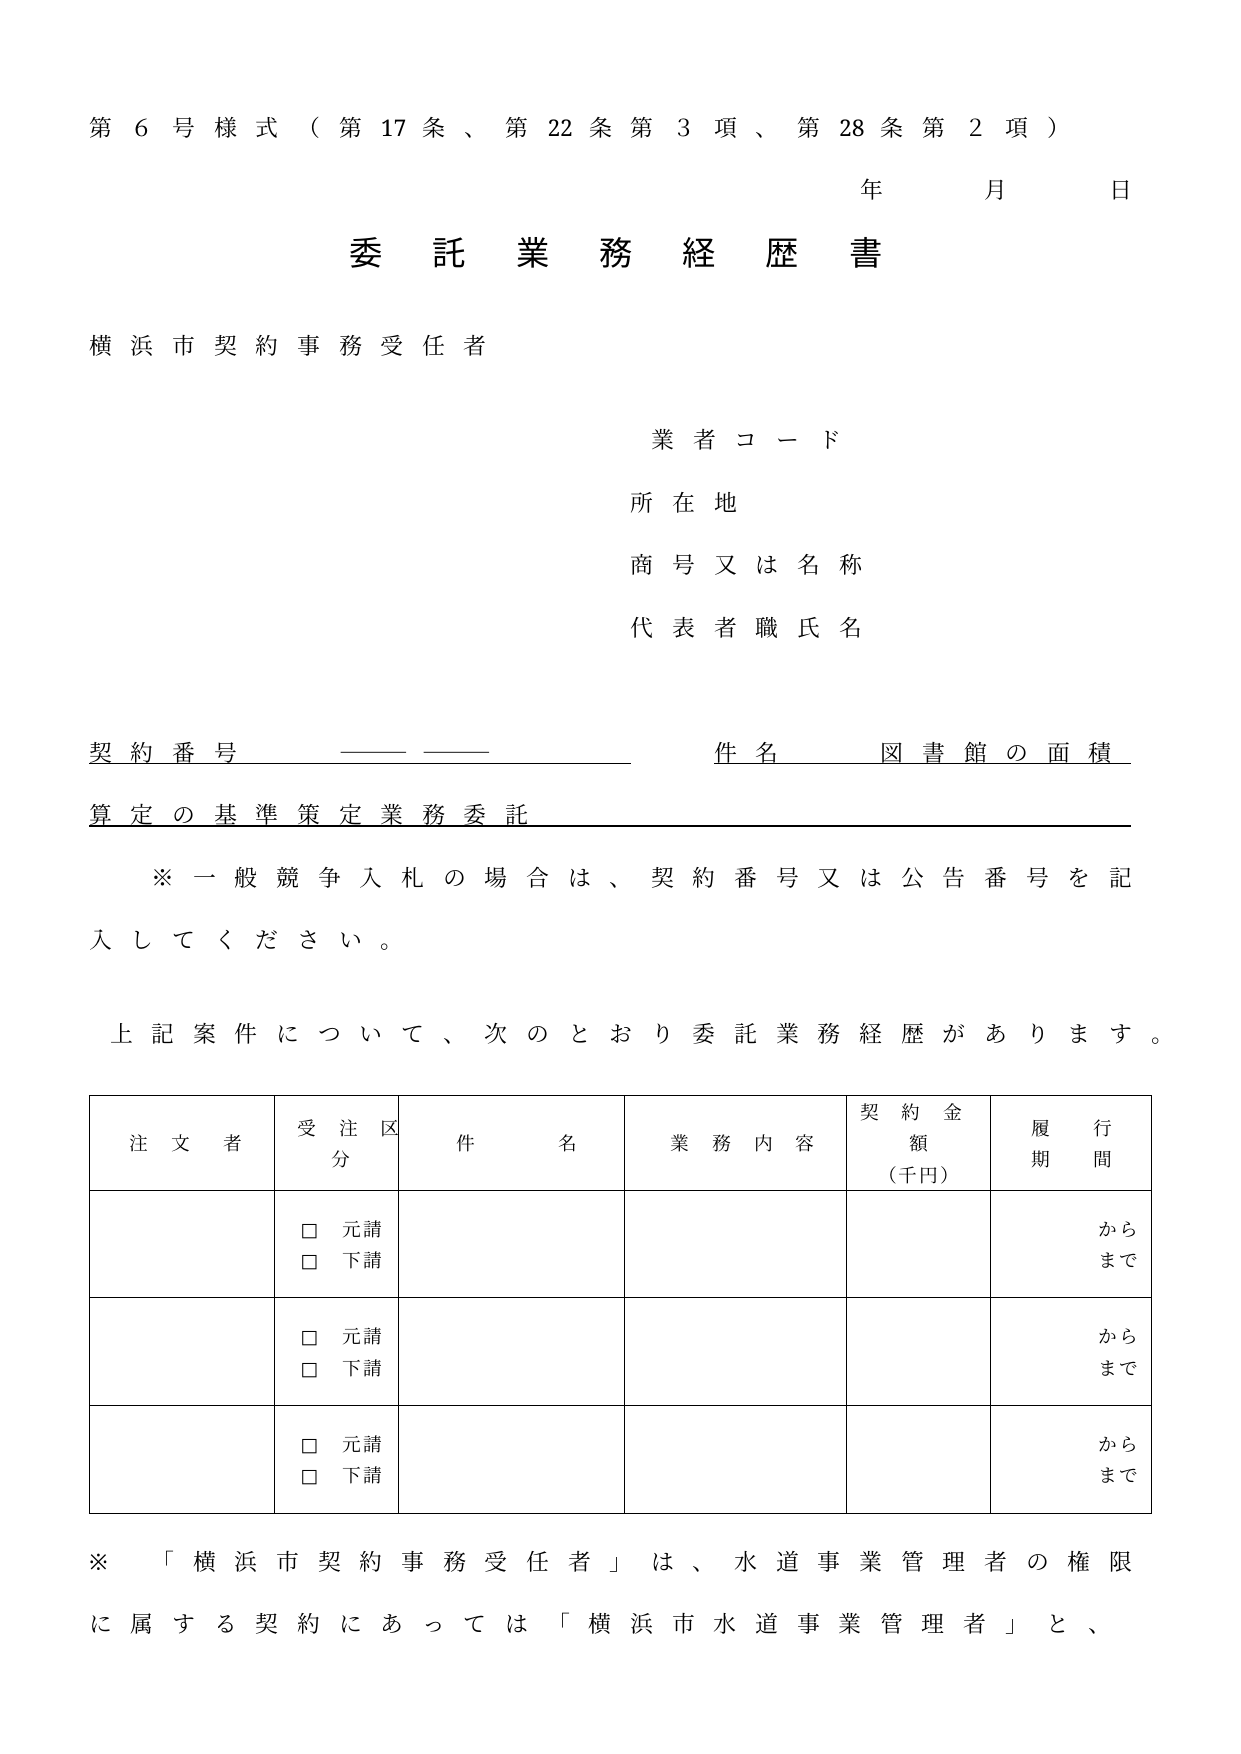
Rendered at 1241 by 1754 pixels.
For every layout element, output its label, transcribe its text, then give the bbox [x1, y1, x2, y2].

text 代表者職氏名 [89, 595, 1151, 657]
text 所在地 [89, 470, 1151, 532]
text 上記案件について、次のとおり委託業務経歴があります。 [89, 1001, 1151, 1064]
table_cell [847, 1406, 990, 1512]
table_cell [625, 1298, 846, 1405]
text ※一般競争入札の場合は、契約番号又は公告番号を記入してください。 [89, 845, 1151, 970]
table_cell 元請 下請 [275, 1191, 398, 1297]
table_header 契約金額 （千円） [847, 1096, 990, 1190]
text 年 月 日 [89, 157, 1151, 220]
table_header 履 行 期 間 [991, 1096, 1151, 1190]
text 横浜市契約事務受任者 [89, 314, 1151, 376]
text ※ 「横浜市契約事務受任者」は、水道事業管理者の権限に属する契約にあっては「横浜市水道事業管理者」と、 [89, 1529, 1151, 1654]
table_header 注文者 [90, 1096, 274, 1190]
text 委 託 業 務 経 歴 書 [89, 220, 1151, 282]
table_cell から まで [991, 1298, 1151, 1405]
table_cell [625, 1191, 846, 1297]
table_cell [90, 1191, 274, 1297]
text 第６号様式（第17条、第22条第３項、第28条第２項） [89, 95, 1151, 157]
table_cell [399, 1191, 624, 1297]
table_cell [399, 1406, 624, 1512]
table_cell □ 元請 □ 下請 [275, 1298, 398, 1405]
table_header 受注区分 [275, 1096, 398, 1190]
table_cell [847, 1191, 990, 1297]
table_header 件名 [399, 1096, 624, 1190]
table_cell [625, 1406, 846, 1512]
table_header 業 務 内 容 [625, 1096, 846, 1190]
text 契約番号 ―――――― 件名 図書館の面積算定の基準策定業務委託 [89, 720, 1151, 845]
table_cell [399, 1298, 624, 1405]
table_cell [90, 1406, 274, 1512]
table_cell から まで [991, 1406, 1151, 1512]
table_cell [847, 1298, 990, 1405]
table_cell [90, 1298, 274, 1405]
table_cell □ 元請 □ 下請 [275, 1406, 398, 1512]
table_cell から まで [991, 1191, 1151, 1297]
text 商号又は名称 [89, 532, 1151, 595]
text 業者コード [89, 407, 1151, 470]
